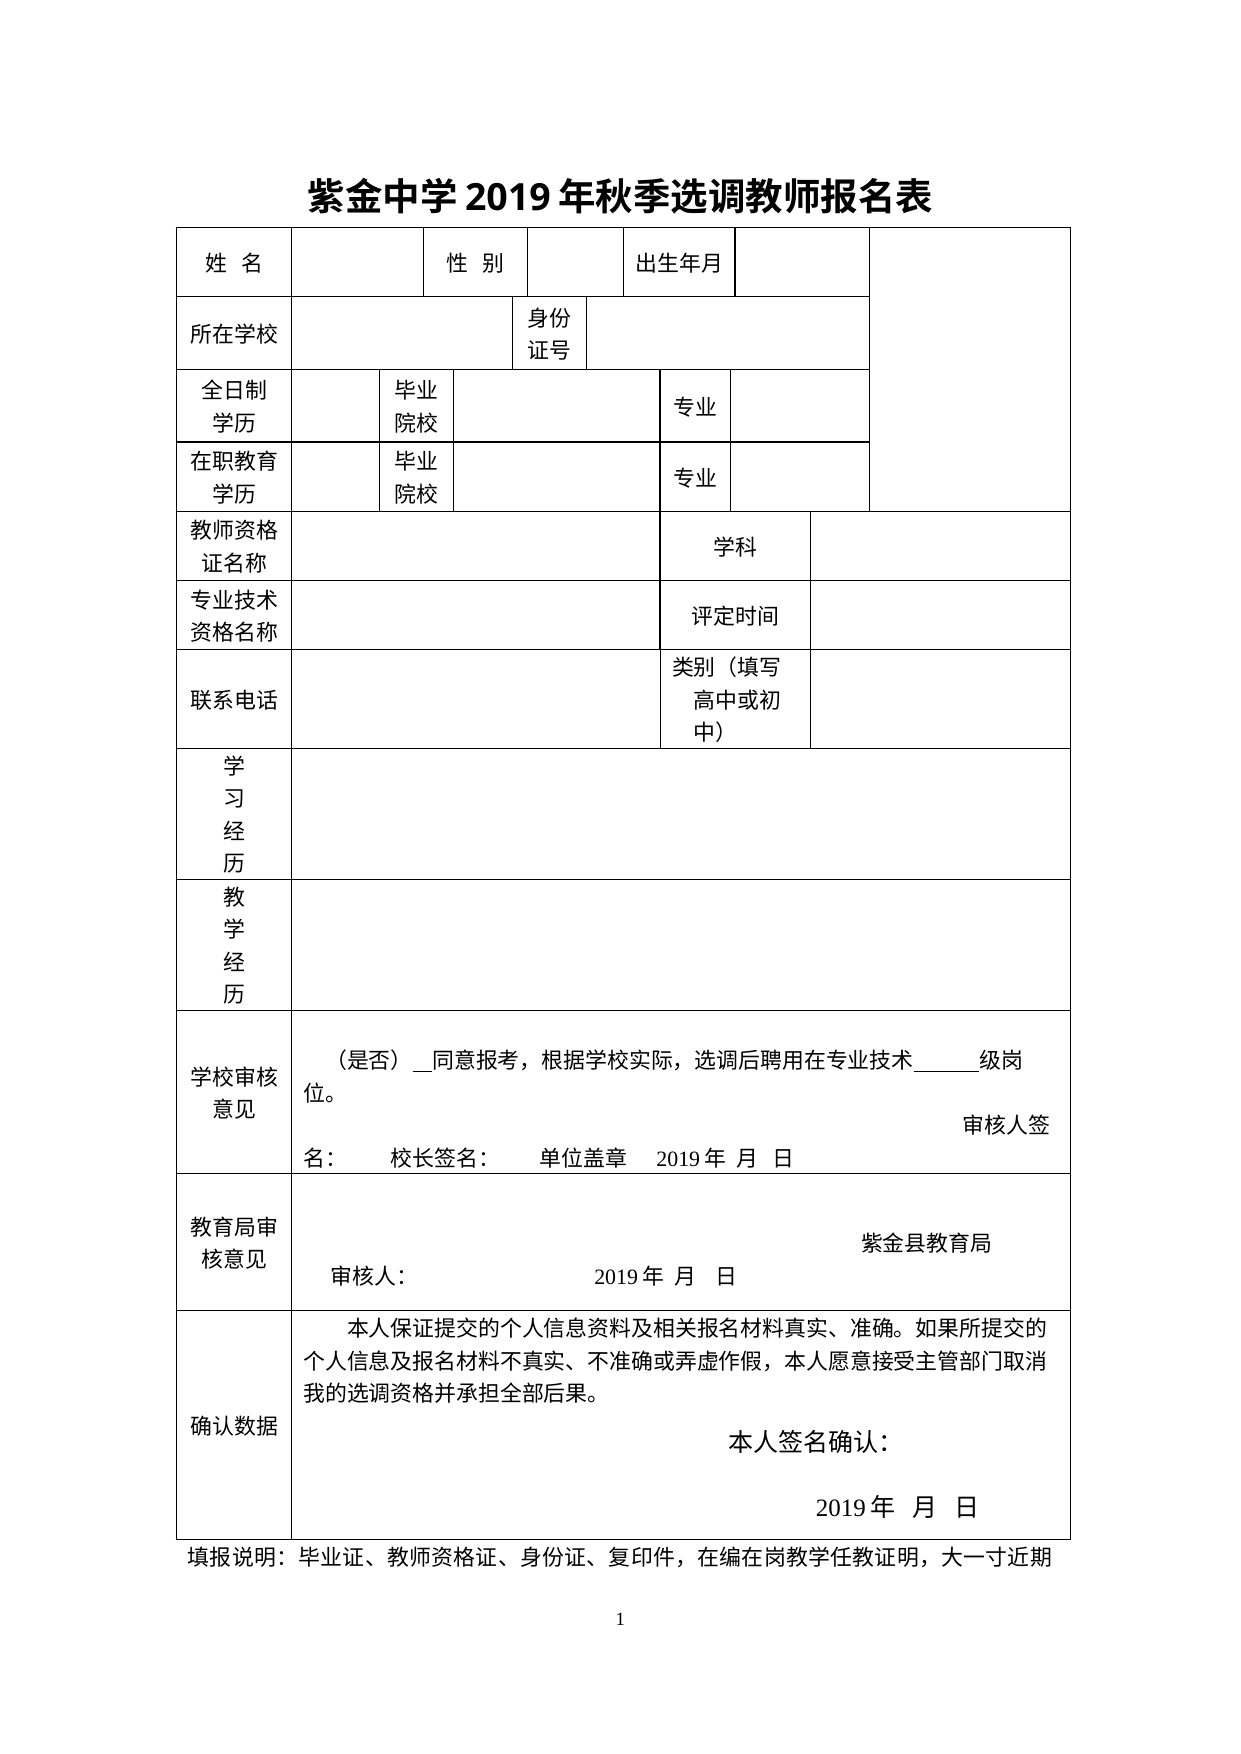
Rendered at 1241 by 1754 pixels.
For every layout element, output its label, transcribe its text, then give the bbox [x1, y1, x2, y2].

table_header 性 别 [424, 228, 527, 296]
table_cell 评定时间 [661, 581, 810, 649]
table_cell 专业 [661, 370, 730, 441]
table_cell 毕业院校 [380, 370, 453, 441]
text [187, 1540, 1053, 1572]
table_cell [454, 370, 659, 441]
table_cell [587, 297, 869, 369]
table_header [870, 228, 1070, 511]
table_cell [454, 443, 659, 511]
table_cell 学 习 经 历 [177, 749, 291, 878]
table_cell [292, 749, 1070, 878]
table_cell 毕业院校 [380, 443, 453, 511]
table_cell [292, 650, 660, 747]
table_cell 专业 [661, 443, 730, 511]
table_cell [292, 581, 659, 649]
table_cell 紫金县教育局 审核人： 2019年 月 日 [292, 1174, 1070, 1310]
table_cell 专业技术资格名称 [177, 581, 291, 649]
table_cell [811, 512, 1070, 580]
table_cell 联系电话 [177, 650, 291, 747]
table_cell 身份证号 [513, 297, 586, 369]
table_cell 学科 [661, 512, 810, 580]
table_cell [292, 443, 379, 511]
table_cell 本人保证提交的个人信息资料及相关报名材料真实、准确。如果所提交的个人信息及报名材料不真实、不准确或弄虚作假，本人愿意接受主管部门取消我的选调资格并承担全部后果。 本人签名确认： 2019年 月 日 [292, 1311, 1070, 1538]
text 紫金中学2019年秋季选调教师报名表 [187, 162, 1053, 227]
table_header 出生年月 [624, 228, 734, 296]
table_cell （是否） 同意报考，根据学校实际，选调后聘用在专业技术 级岗位。 审核人签名： 校长签名： 单位盖章 2019年 月 日 [292, 1011, 1070, 1173]
table_cell [292, 512, 659, 580]
table_cell 在职教育学历 [177, 443, 291, 511]
table_cell 教 学 经 历 [177, 880, 291, 1009]
table_cell 教师资格证名称 [177, 512, 291, 580]
table_cell 类别（填写高中或初中） [661, 650, 810, 747]
table_cell 所在学校 [177, 297, 291, 369]
table_header [736, 228, 869, 296]
table_cell [731, 443, 869, 511]
table_cell [292, 880, 1070, 1009]
table_cell 学校审核意见 [177, 1011, 291, 1173]
table_cell [731, 370, 869, 441]
table_cell [292, 297, 512, 369]
table_cell 全日制 学历 [177, 370, 291, 441]
table_header [292, 228, 423, 296]
table_cell [811, 650, 1070, 747]
table_header 姓 名 [177, 228, 291, 296]
table_cell 确认数据 [177, 1311, 291, 1538]
table_cell [811, 581, 1070, 649]
table_cell 教育局审核意见 [177, 1174, 291, 1310]
table_cell [292, 370, 379, 441]
table_header [528, 228, 623, 296]
